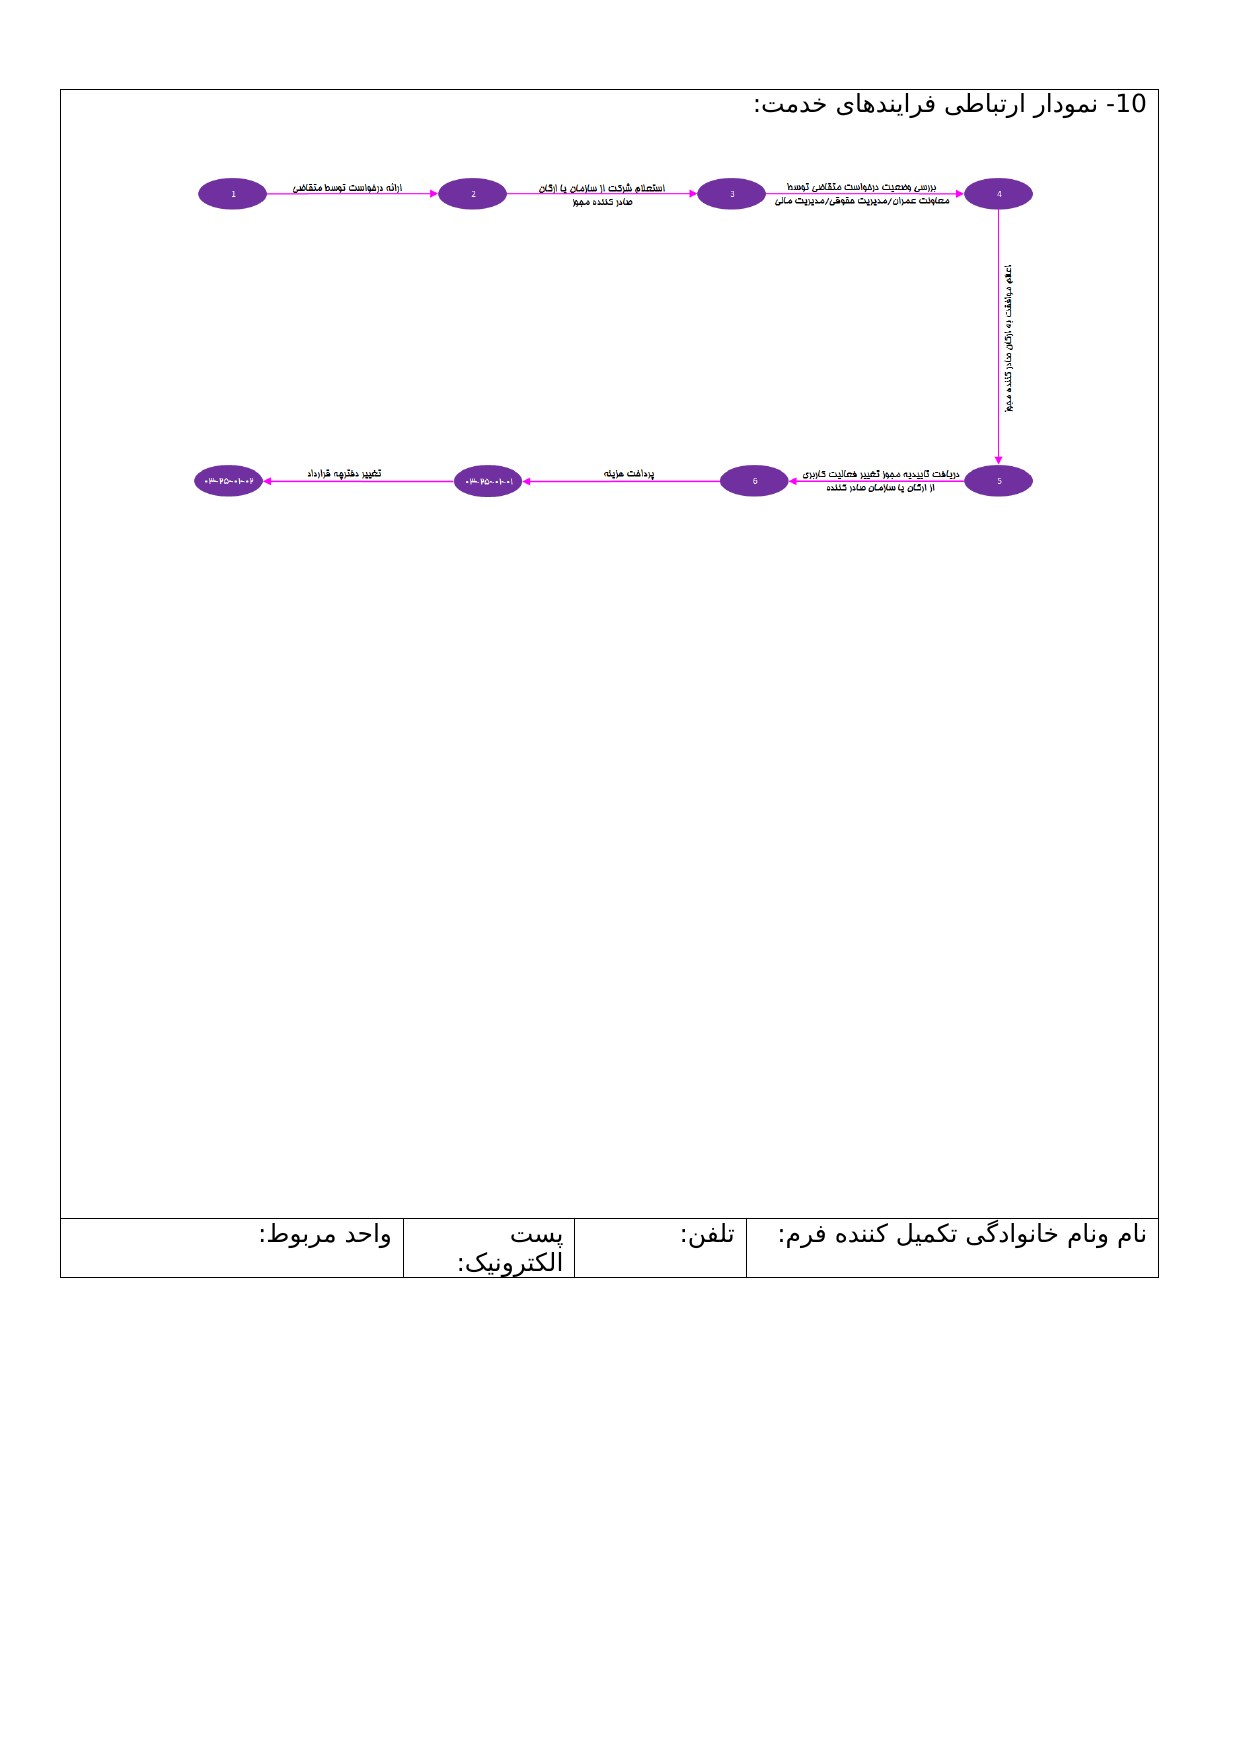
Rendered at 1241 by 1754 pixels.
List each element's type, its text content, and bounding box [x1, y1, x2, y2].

table_cell تلفن: [575, 1219, 746, 1277]
table_cell واحد مربوط: [61, 1219, 403, 1277]
table_cell نام ونام خانوادگی تکمیل کننده فرم: [747, 1219, 1158, 1277]
table_cell پست الکترونیک: [404, 1219, 574, 1277]
picture [181, 149, 1038, 516]
table_cell 10- نمودار ارتباطی فرایندهای خدمت: [61, 90, 1158, 1218]
